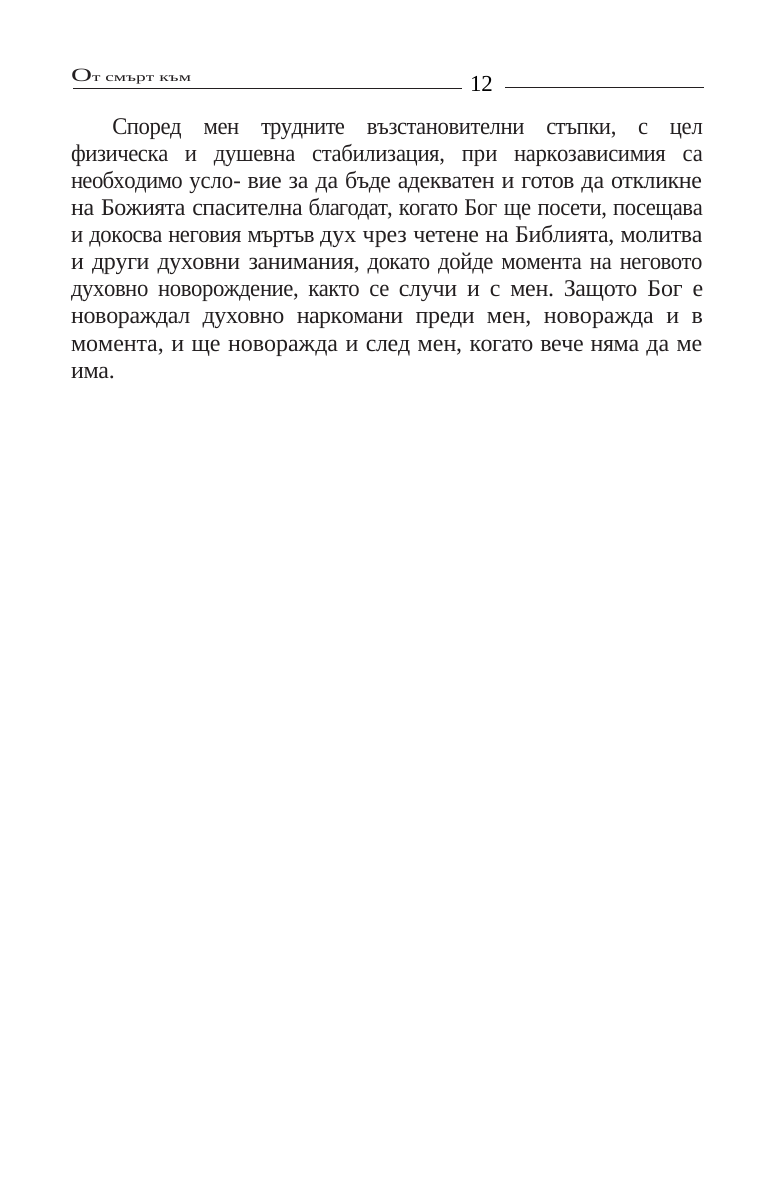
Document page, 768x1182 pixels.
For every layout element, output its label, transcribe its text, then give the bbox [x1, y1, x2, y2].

text Според мен трудните възстановителни стъпки, с цел физическа и душевна стабилизация, при наркозависимия са необходимо усло- вие за да бъде адекватен и готов да откликне на Божията спасителна благодат, когато Бог ще посети, посещава и докосва неговия мъртъв дух чрез четене на Библията, молитва и други духовни занимания, докато дойде момента на неговото духовно новорождение, както се случи и с мен. Защото Бог е новораждал духовно наркомани преди мен, новоражда и в момента, и ще новоражда и след мен, когато вече няма да ме има. [71, 112, 703, 383]
